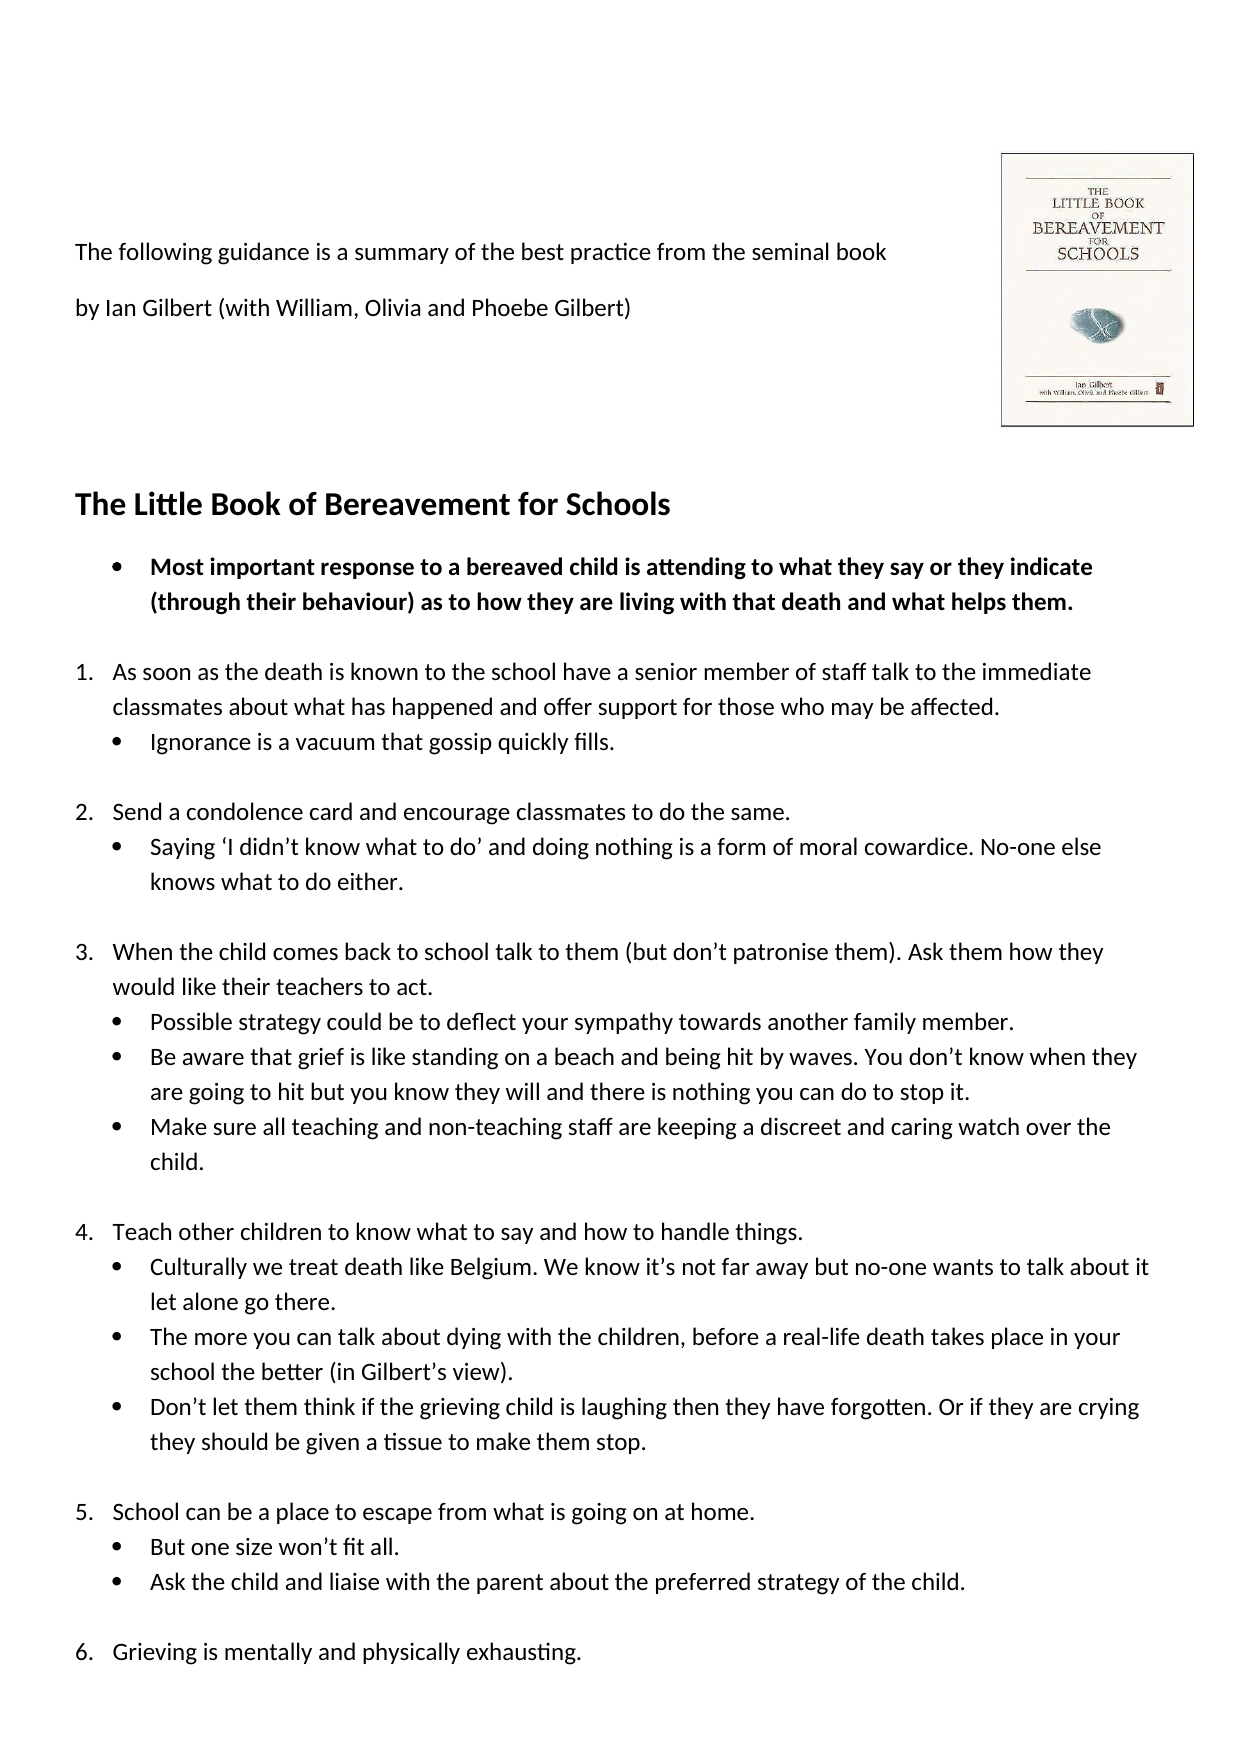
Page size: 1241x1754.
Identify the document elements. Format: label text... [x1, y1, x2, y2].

text by Ian Gilbert (with William, Olivia and Phoebe Gilbert) [75, 292, 999, 323]
text The Little Book of Bereavement for Schools [75, 483, 1165, 524]
list Make sure all teaching and non-teaching staff are keeping a discreet and caring watch over the child. [112, 1111, 1165, 1177]
list Culturally we treat death like Belgium. We know it’s not far away but no-one wants to talk about it let alone go there. [112, 1251, 1165, 1317]
list Saying ‘I didn’t know what to do’ and doing nothing is a form of moral cowardice. No-one else knows what to do either. [112, 831, 1165, 897]
text The following guidance is a summary of the best practice from the seminal book [75, 237, 999, 267]
list Send a condolence card and encourage classmates to do the same. [75, 796, 1165, 827]
list Don’t let them think if the grieving child is laughing then they have forgotten. Or if they are crying they should be given a tissue to make them stop. [112, 1391, 1165, 1457]
list Possible strategy could be to deflect your sympathy towards another family member. [112, 1006, 1165, 1037]
list As soon as the death is known to the school have a senior member of staff talk to the immediate classmates about what has happened and offer support for those who may be affected. [75, 656, 1165, 722]
list Ask the child and liaise with the parent about the preferred strategy of the child. [112, 1566, 1165, 1597]
list Grieving is mentally and physically exhausting. [75, 1636, 1165, 1667]
list But one size won’t fit all. [112, 1531, 1165, 1562]
list Ignorance is a vacuum that gossip quickly fills. [112, 726, 1165, 757]
list When the child comes back to school talk to them (but don’t patronise them). Ask them how they would like their teachers to act. [75, 936, 1165, 1002]
list Be aware that grief is like standing on a beach and being hit by waves. You don’t know when they are going to hit but you know they will and there is nothing you can do to stop it. [112, 1041, 1165, 1107]
list School can be a place to escape from what is going on at home. [75, 1496, 1165, 1527]
list Most important response to a bereaved child is attending to what they say or they indicate (through their behaviour) as to how they are living with that death and what helps them. [112, 551, 1165, 617]
list The more you can talk about dying with the children, before a real-life death takes place in your school the better (in Gilbert’s view). [112, 1321, 1165, 1387]
list Teach other children to know what to say and how to handle things. [75, 1216, 1165, 1247]
picture [999, 151, 1195, 428]
